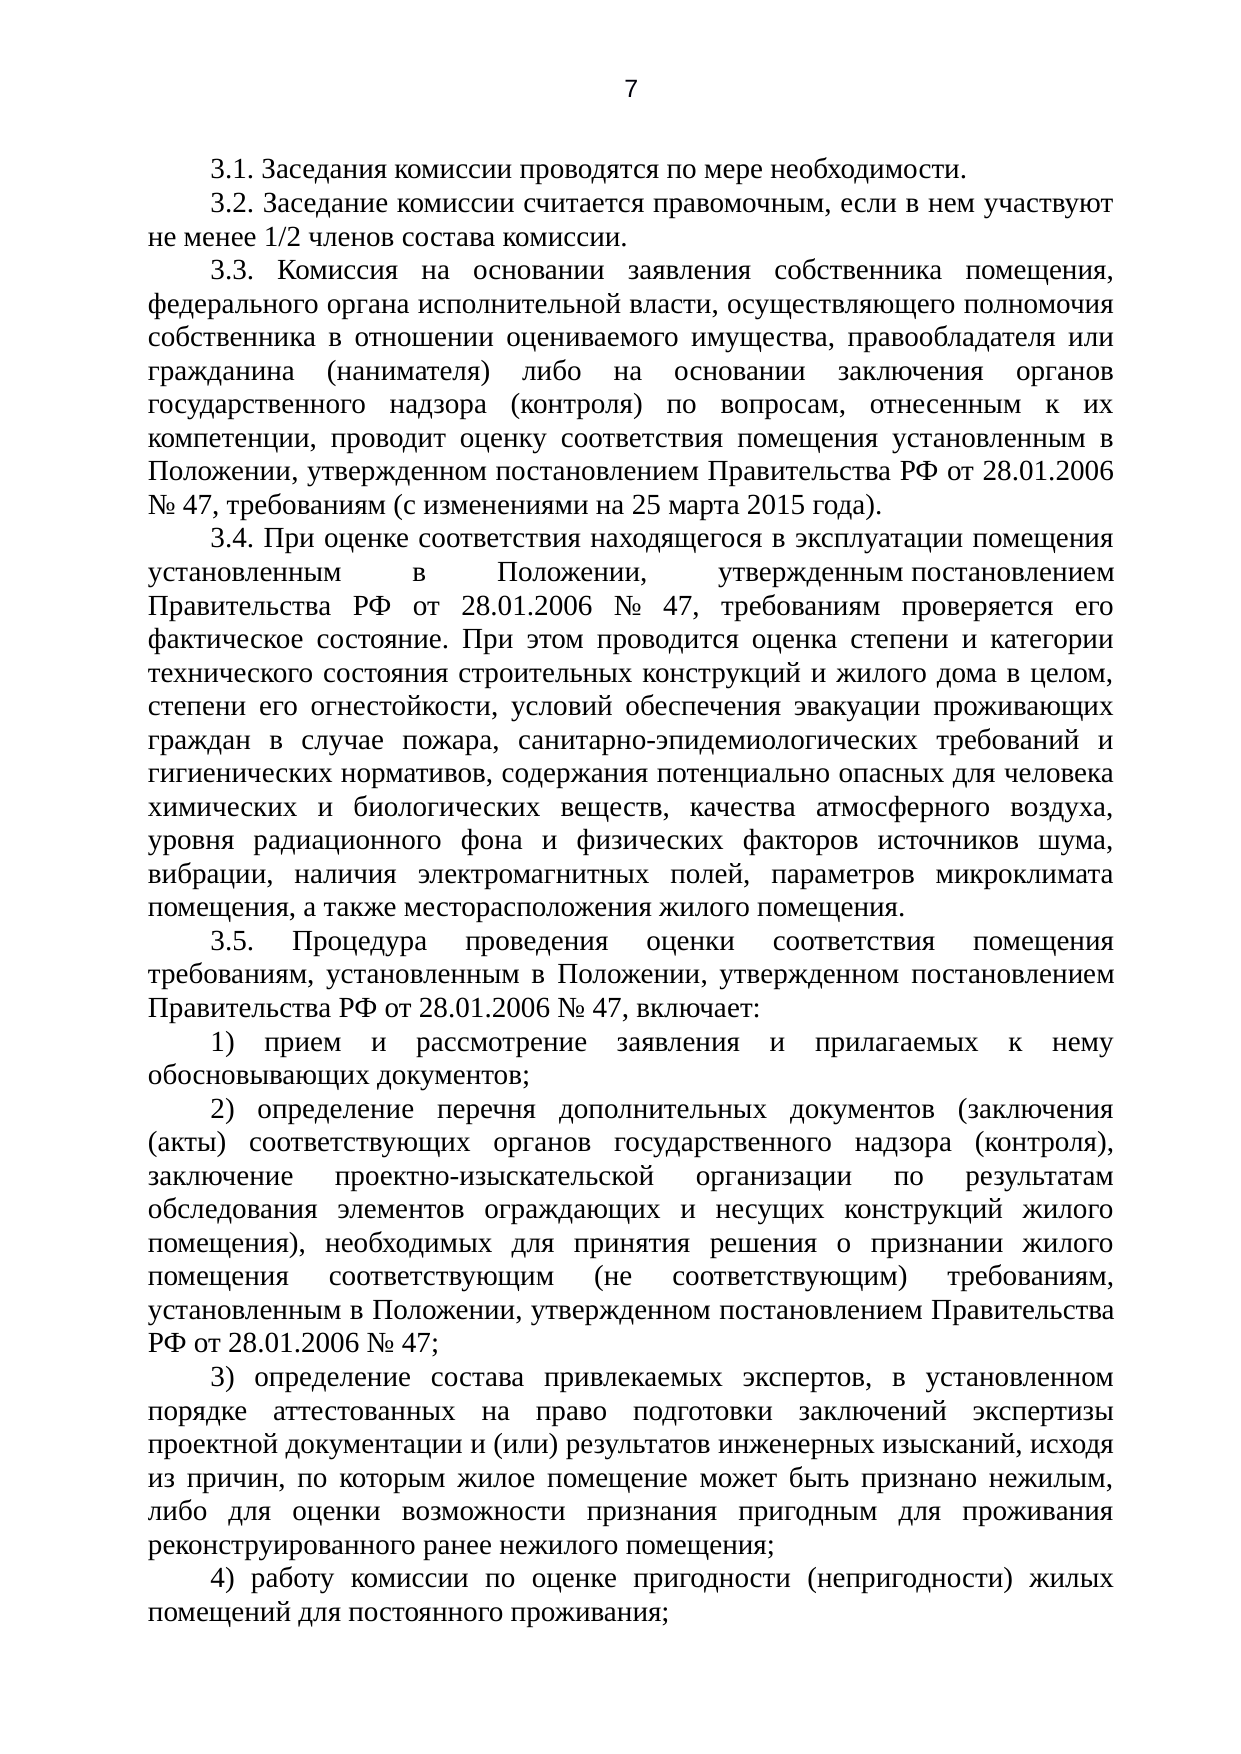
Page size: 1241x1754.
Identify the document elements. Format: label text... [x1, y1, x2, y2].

text 2) определение перечня дополнительных документов (заключения (акты) соответствующих органов государственного надзора (контроля), заключение проектно-изыскательской организации по результатам обследования элементов ограждающих и несущих конструкций жилого помещения), необходимых для принятия решения о признании жилого помещения соответствующим (не соответствующим) требованиям, установленным в Положении, утвержденном постановлением Правительства РФ от 28.01.2006 № 47; [148, 1091, 1114, 1359]
text 3.3. Комиссия на основании заявления собственника помещения, федерального органа исполнительной власти, осуществляющего полномочия собственника в отношении оцениваемого имущества, правообладателя или гражданина (нанимателя) либо на основании заключения органов государственного надзора (контроля) по вопросам, отнесенным к их компетенции, проводит оценку соответствия помещения установленным в Положении, утвержденном постановлением Правительства РФ от 28.01.2006 № 47, требованиям (с изменениями на 25 марта 2015 года). [148, 252, 1114, 521]
text 3.2. Заседание комиссии считается правомочным, если в нем участвуют не менее 1/2 членов состава комиссии. [148, 185, 1114, 252]
text 4) работу комиссии по оценке пригодности (непригодности) жилых помещений для постоянного проживания; [148, 1560, 1114, 1627]
text 1) прием и рассмотрение заявления и прилагаемых к нему обосновывающих документов; [148, 1024, 1114, 1091]
text 3.4. При оценке соответствия находящегося в эксплуатации помещения установленным в Положении, утвержденным постановлением Правительства РФ от 28.01.2006 № 47, требованиям проверяется его фактическое состояние. При этом проводится оценка степени и категории технического состояния строительных конструкций и жилого дома в целом, степени его огнестойкости, условий обеспечения эвакуации проживающих граждан в случае пожара, санитарно-эпидемиологических требований и гигиенических нормативов, содержания потенциально опасных для человека химических и биологических веществ, качества атмосферного воздуха, уровня радиационного фона и физических факторов источников шума, вибрации, наличия электромагнитных полей, параметров микроклимата помещения, а также месторасположения жилого помещения. [148, 521, 1114, 923]
text 3.1. Заседания комиссии проводятся по мере необходимости. [148, 152, 1114, 185]
text 3.5. Процедура проведения оценки соответствия помещения требованиям, установленным в Положении, утвержденном постановлением Правительства РФ от 28.01.2006 № 47, включает: [148, 923, 1114, 1024]
text 3) определение состава привлекаемых экспертов, в установленном порядке аттестованных на право подготовки заключений экспертизы проектной документации и (или) результатов инженерных изысканий, исходя из причин, по которым жилое помещение может быть признано нежилым, либо для оценки возможности признания пригодным для проживания реконструированного ранее нежилого помещения; [148, 1359, 1114, 1560]
